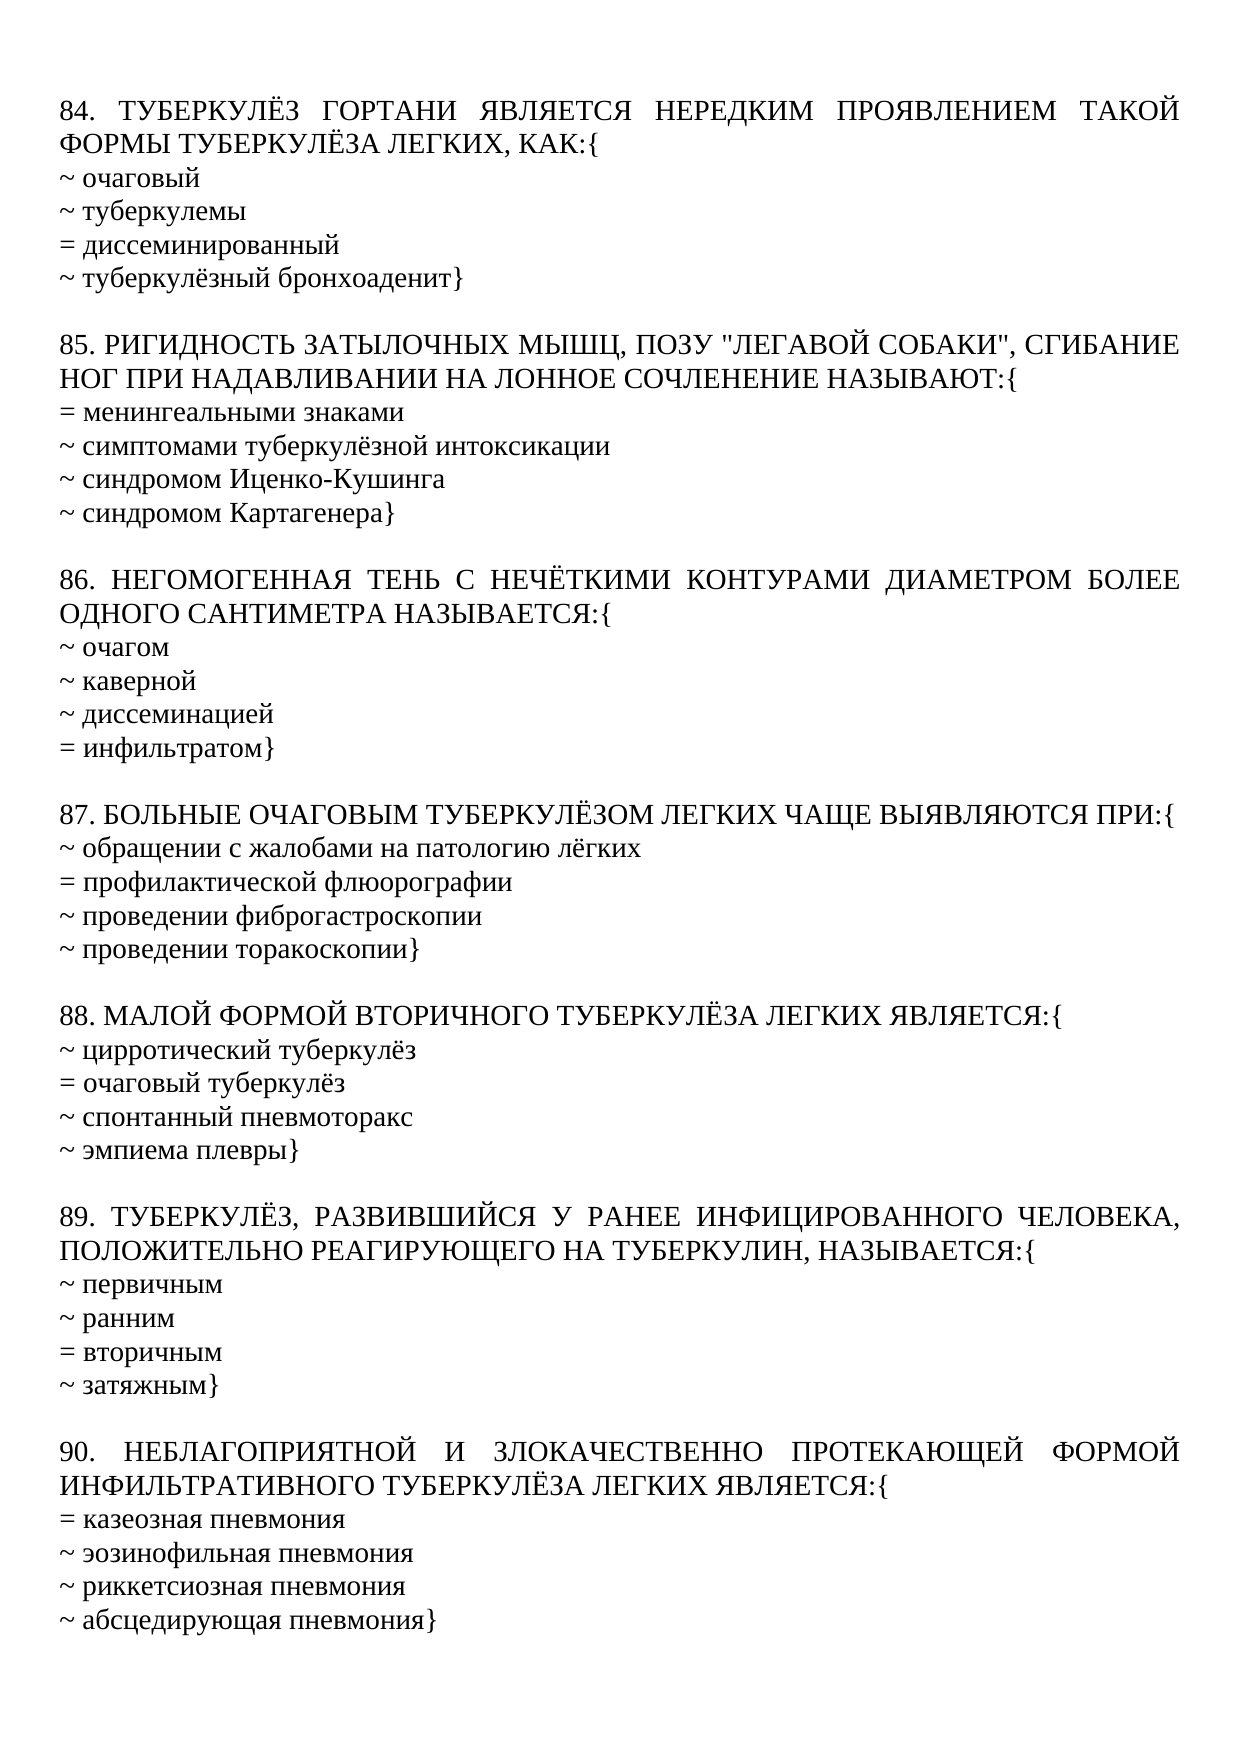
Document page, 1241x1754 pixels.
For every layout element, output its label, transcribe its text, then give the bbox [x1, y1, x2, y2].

text 89. ТУБЕРКУЛЁЗ, РАЗВИВШИЙСЯ У РАНЕЕ ИНФИЦИРОВАННОГО ЧЕЛОВЕКА, ПОЛОЖИТЕЛЬНО РЕАГИРУЮЩЕГО НА ТУБЕРКУЛИН, НАЗЫВАЕТСЯ:{ [59, 1199, 1181, 1267]
text ~ туберкулемы [59, 193, 1181, 227]
text ~ спонтанный пневмоторакс [59, 1099, 1181, 1132]
text ~ первичным [59, 1267, 1181, 1300]
text = инфильтратом} [59, 730, 1181, 763]
text ~ синдромом Иценко-Кушинга [59, 462, 1181, 495]
text ~ очагом [59, 629, 1181, 663]
text ~ ранним [59, 1300, 1181, 1334]
text ~ синдромом Картагенера} [59, 495, 1181, 529]
text ~ эозинофильная пневмония [59, 1535, 1181, 1568]
text 85. РИГИДНОСТЬ ЗАТЫЛОЧНЫХ МЫШЦ, ПОЗУ "ЛЕГАВОЙ СОБАКИ", СГИБАНИЕ НОГ ПРИ НАДАВЛИВАНИИ НА ЛОННОЕ СОЧЛЕНЕНИЕ НАЗЫВАЮТ:{ [59, 327, 1181, 394]
text ~ туберкулёзный бронхоаденит} [59, 260, 1181, 294]
text ~ очаговый [59, 160, 1181, 193]
text ~ цирротический туберкулёз [59, 1032, 1181, 1065]
text ~ затяжным} [59, 1367, 1181, 1401]
text = казеозная пневмония [59, 1501, 1181, 1535]
text = профилактической флюорографии [59, 864, 1181, 898]
text = вторичным [59, 1334, 1181, 1367]
text = менингеальными знаками [59, 394, 1181, 428]
text ~ каверной [59, 663, 1181, 696]
text ~ проведении фиброгастроскопии [59, 898, 1181, 931]
text ~ эмпиема плевры} [59, 1132, 1181, 1166]
text 86. НЕГОМОГЕННАЯ ТЕНЬ С НЕЧЁТКИМИ КОНТУРАМИ ДИАМЕТРОМ БОЛЕЕ ОДНОГО САНТИМЕТРА НАЗЫВАЕТСЯ:{ [59, 562, 1181, 629]
text = очаговый туберкулёз [59, 1065, 1181, 1099]
text ~ риккетсиозная пневмония [59, 1568, 1181, 1602]
text ~ обращении с жалобами на патологию лёгких [59, 831, 1181, 864]
text ~ симптомами туберкулёзной интоксикации [59, 428, 1181, 462]
text 87. БОЛЬНЫЕ ОЧАГОВЫМ ТУБЕРКУЛЁЗОМ ЛЕГКИХ ЧАЩЕ ВЫЯВЛЯЮТСЯ ПРИ:{ [59, 797, 1181, 831]
text 84. ТУБЕРКУЛЁЗ ГОРТАНИ ЯВЛЯЕТСЯ НЕРЕДКИМ ПРОЯВЛЕНИЕМ ТАКОЙ ФОРМЫ ТУБЕРКУЛЁЗА ЛЕГКИХ, КАК:{ [59, 93, 1181, 160]
text 90. НЕБЛАГОПРИЯТНОЙ И ЗЛОКАЧЕСТВЕННО ПРОТЕКАЮЩЕЙ ФОРМОЙ ИНФИЛЬТРАТИВНОГО ТУБЕРКУЛЁЗА ЛЕГКИХ ЯВЛЯЕТСЯ:{ [59, 1434, 1181, 1501]
text ~ абсцедирующая пневмония} [59, 1602, 1181, 1636]
text = диссеминированный [59, 227, 1181, 260]
text 88. МАЛОЙ ФОРМОЙ ВТОРИЧНОГО ТУБЕРКУЛЁЗА ЛЕГКИХ ЯВЛЯЕТСЯ:{ [59, 998, 1181, 1032]
text ~ диссеминацией [59, 696, 1181, 730]
text ~ проведении торакоскопии} [59, 931, 1181, 965]
